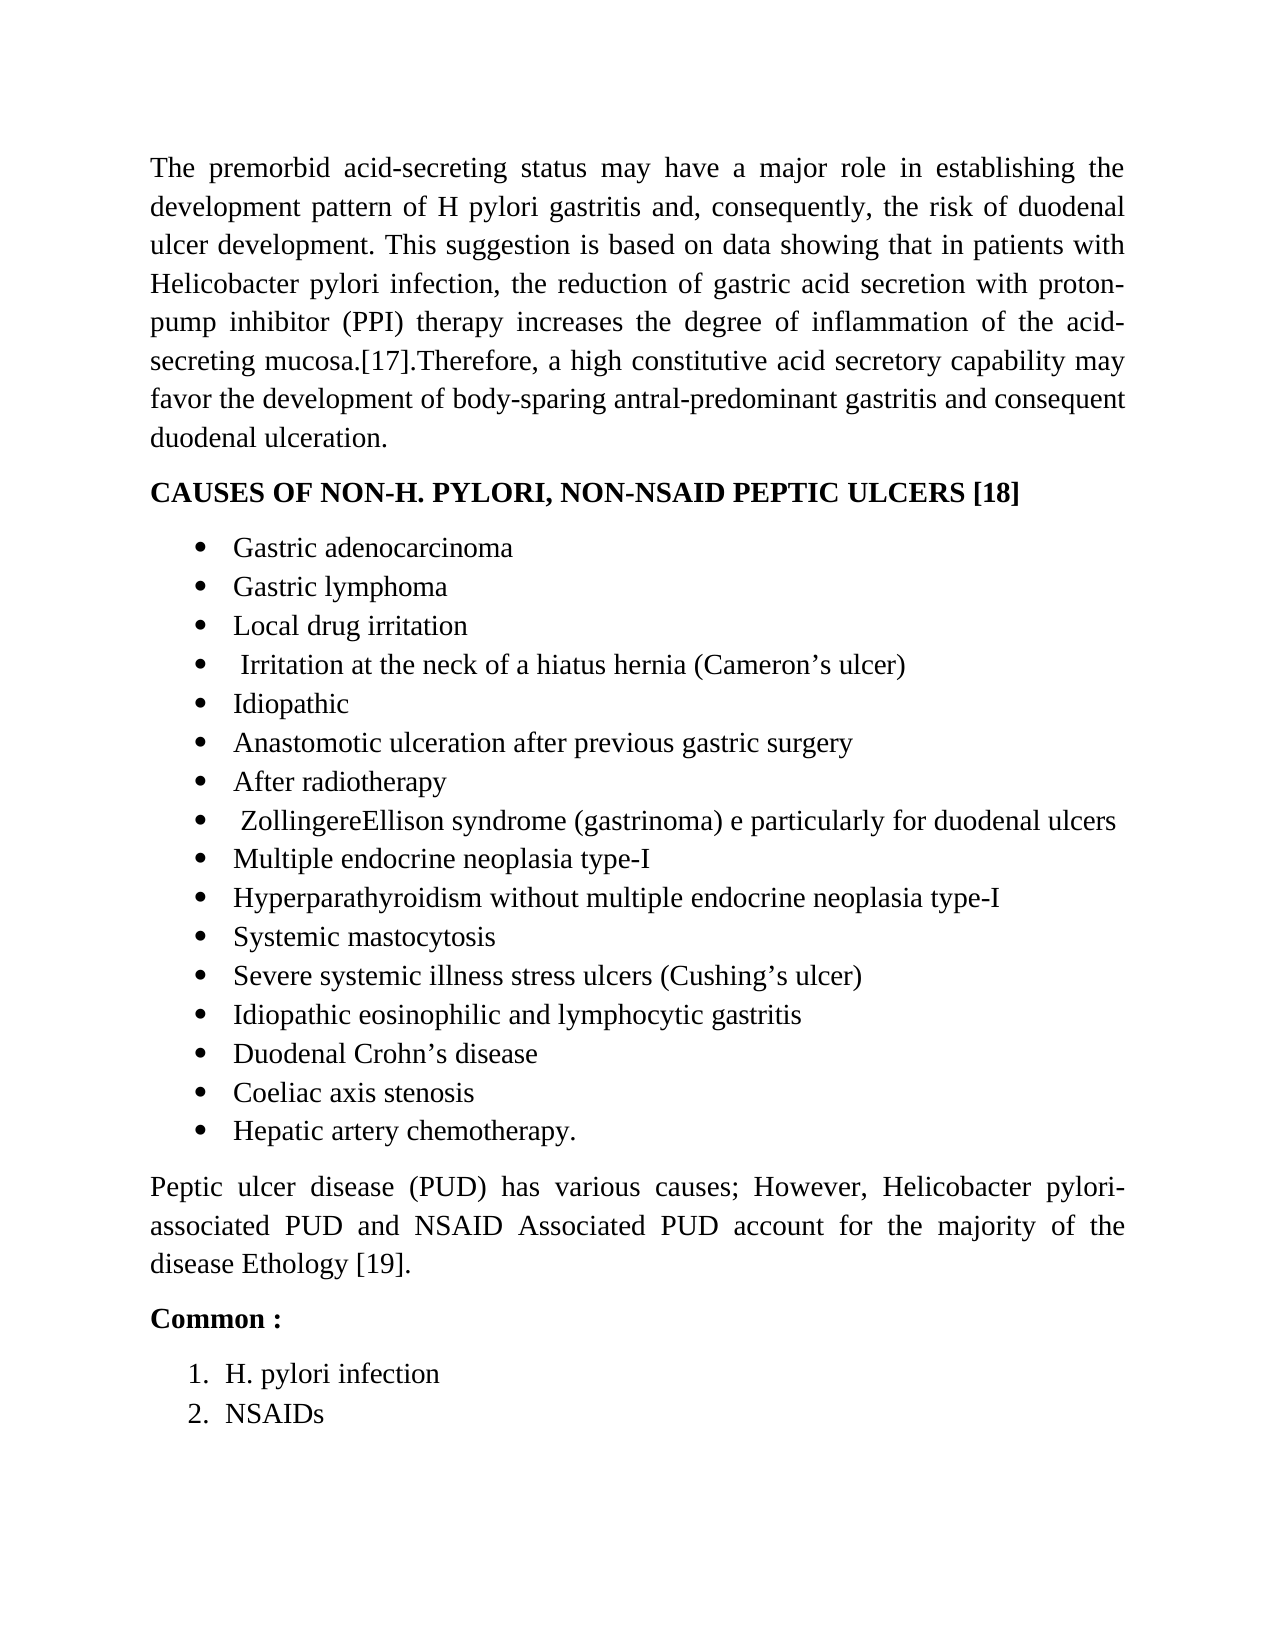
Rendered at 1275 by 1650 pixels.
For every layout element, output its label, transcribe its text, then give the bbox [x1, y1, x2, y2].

list Idiopathic eosinophilic and lymphocytic gastritis [195, 997, 1162, 1031]
subtitle CAUSES OF NON-H. PYLORI, NON-NSAID PEPTIC ULCERS [18] [150, 475, 1162, 509]
list Irritation at the neck of a hiatus hernia (Cameron’s ulcer) [195, 647, 1162, 681]
list Hepatic artery chemotherapy. [195, 1113, 1162, 1147]
list Idiopathic [195, 686, 1162, 720]
list ZollingereEllison syndrome (gastrinoma) e particularly for duodenal ulcers [195, 803, 1162, 837]
list NSAIDs [187, 1396, 1162, 1429]
list Multiple endocrine neoplasia type-I [195, 841, 1162, 875]
subtitle Common : [150, 1301, 1162, 1335]
list Gastric lymphoma [195, 569, 1162, 603]
text Peptic ulcer disease (PUD) has various causes; However, Helicobacter pylori- associated PUD and NSAID Associated PUD account for the majority of the disease Ethology [19]. [150, 1169, 1126, 1280]
list H. pylori infection [187, 1357, 1162, 1390]
list Severe systemic illness stress ulcers (Cushing’s ulcer) [195, 958, 1162, 992]
list Systemic mastocytosis [195, 919, 1162, 953]
list Coeliac axis stenosis [195, 1075, 1162, 1108]
list Duodenal Crohn’s disease [195, 1036, 1162, 1069]
list After radiotherapy [195, 764, 1162, 797]
text The premorbid acid-secreting status may have a major role in establishing the development pattern of H pylori gastritis and, consequently, the risk of duodenal ulcer development. This suggestion is based on data showing that in patients with Helicobacter pylori infection, the reduction of gastric acid secretion with proton- pump inhibitor (PPI) therapy increases the degree of inflammation of the acid- secreting mucosa.[17].Therefore, a high constitutive acid secretory capability may favor the development of body-sparing antral-predominant gastritis and consequent duodenal ulceration. [150, 150, 1126, 454]
list Gastric adenocarcinoma [195, 530, 1162, 564]
list Hyperparathyroidism without multiple endocrine neoplasia type-I [195, 881, 1162, 914]
list Local drug irritation [195, 608, 1162, 642]
list Anastomotic ulceration after previous gastric surgery [195, 725, 1162, 758]
